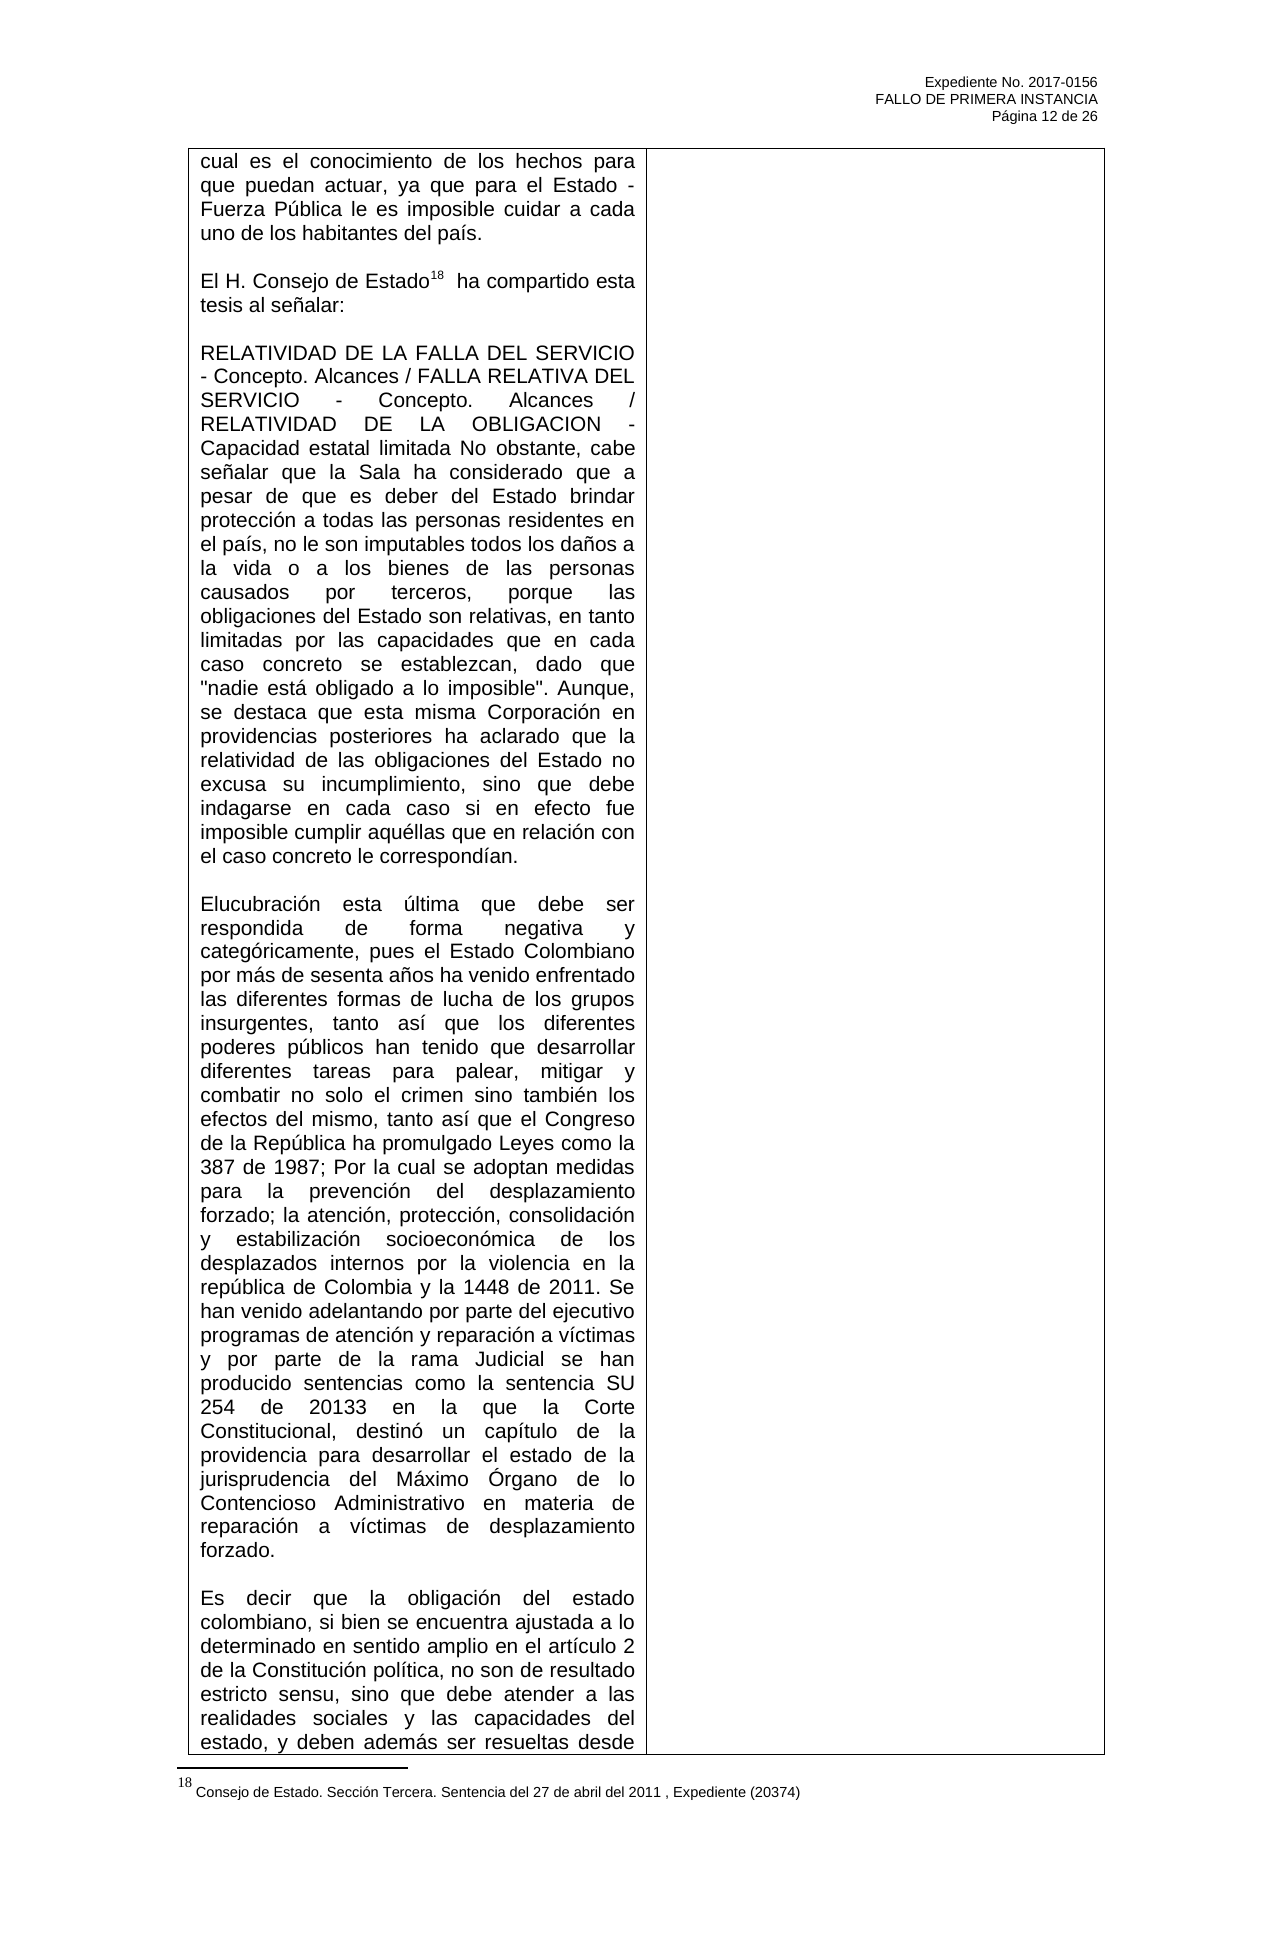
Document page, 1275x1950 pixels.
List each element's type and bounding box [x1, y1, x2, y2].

table_cell [189, 149, 646, 1754]
table_cell [647, 149, 1104, 1754]
